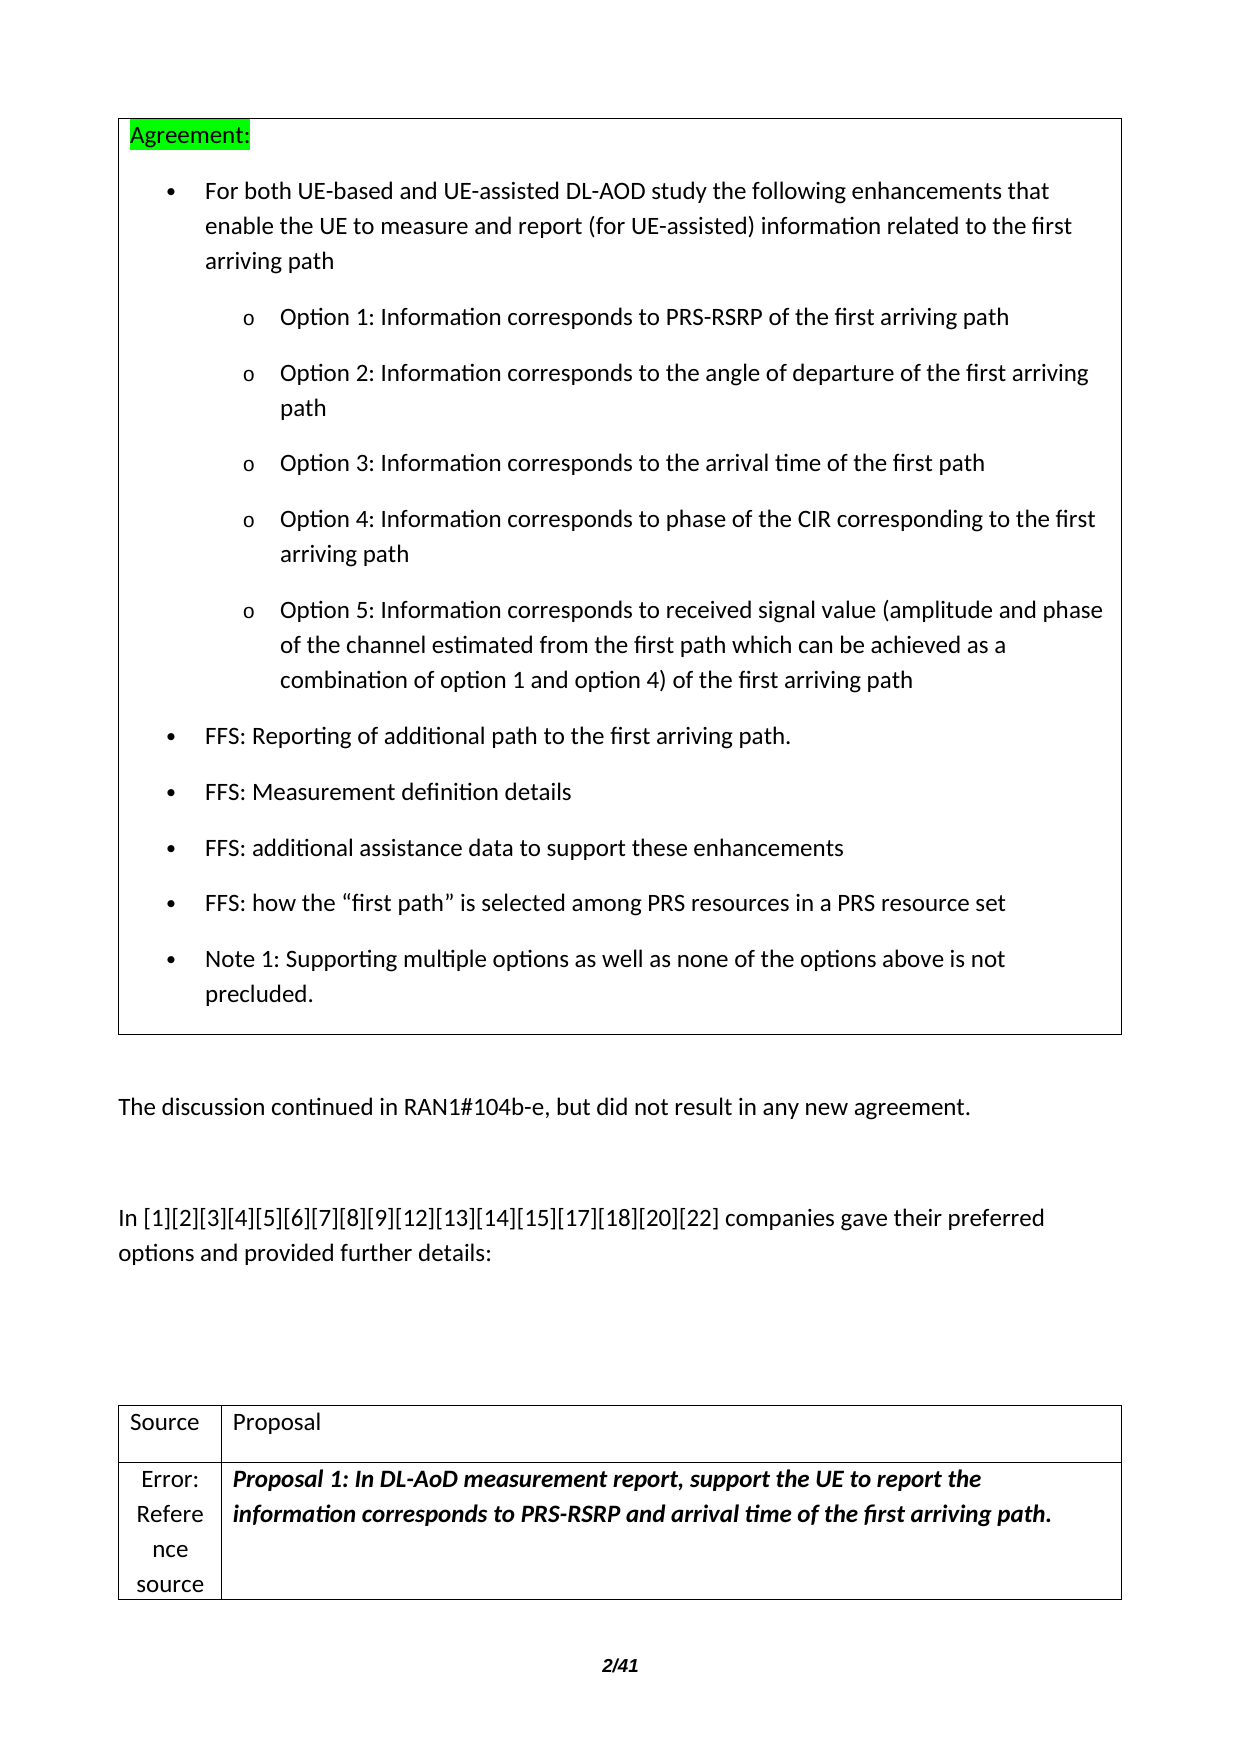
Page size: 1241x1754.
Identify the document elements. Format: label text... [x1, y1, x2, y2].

text The discussion continued in RAN1#104b-e, but did not result in any new agreement. [118, 1091, 1122, 1121]
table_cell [222, 1463, 1121, 1599]
table_header Source [119, 1406, 221, 1462]
text In [1][2][3][4][5][6][7][8][9][12][13][14][15][17][18][20][22] companies gave their preferred options and provided further details: [118, 1202, 1122, 1268]
table_header Proposal [222, 1406, 1121, 1462]
table_header Agreement: For both UE-based and UE-assisted DL-AOD study the following enhancements that enable the UE to measure and report (for UE-assisted) information related to the first arriving path Option 1: Information corresponds to PRS-RSRP of the first arriving path Option 2: Information corresponds to the angle of departure of the first arriving path Option 3: Information corresponds to the arrival time of the first path Option 4: Information corresponds to phase of the CIR corresponding to the first arriving path Option 5: Information corresponds to received signal value (amplitude and phase of the channel estimated from the first path which can be achieved as a combination of option 1 and option 4) of the first arriving path FFS: Reporting of additional path to the first arriving path. FFS: Measurement definition details FFS: additional assistance data to support these enhancements FFS: how the “first path” is selected among PRS resources in a PRS resource set Note 1: Supporting multiple options as well as none of the options above is not precluded. [119, 119, 1121, 1034]
